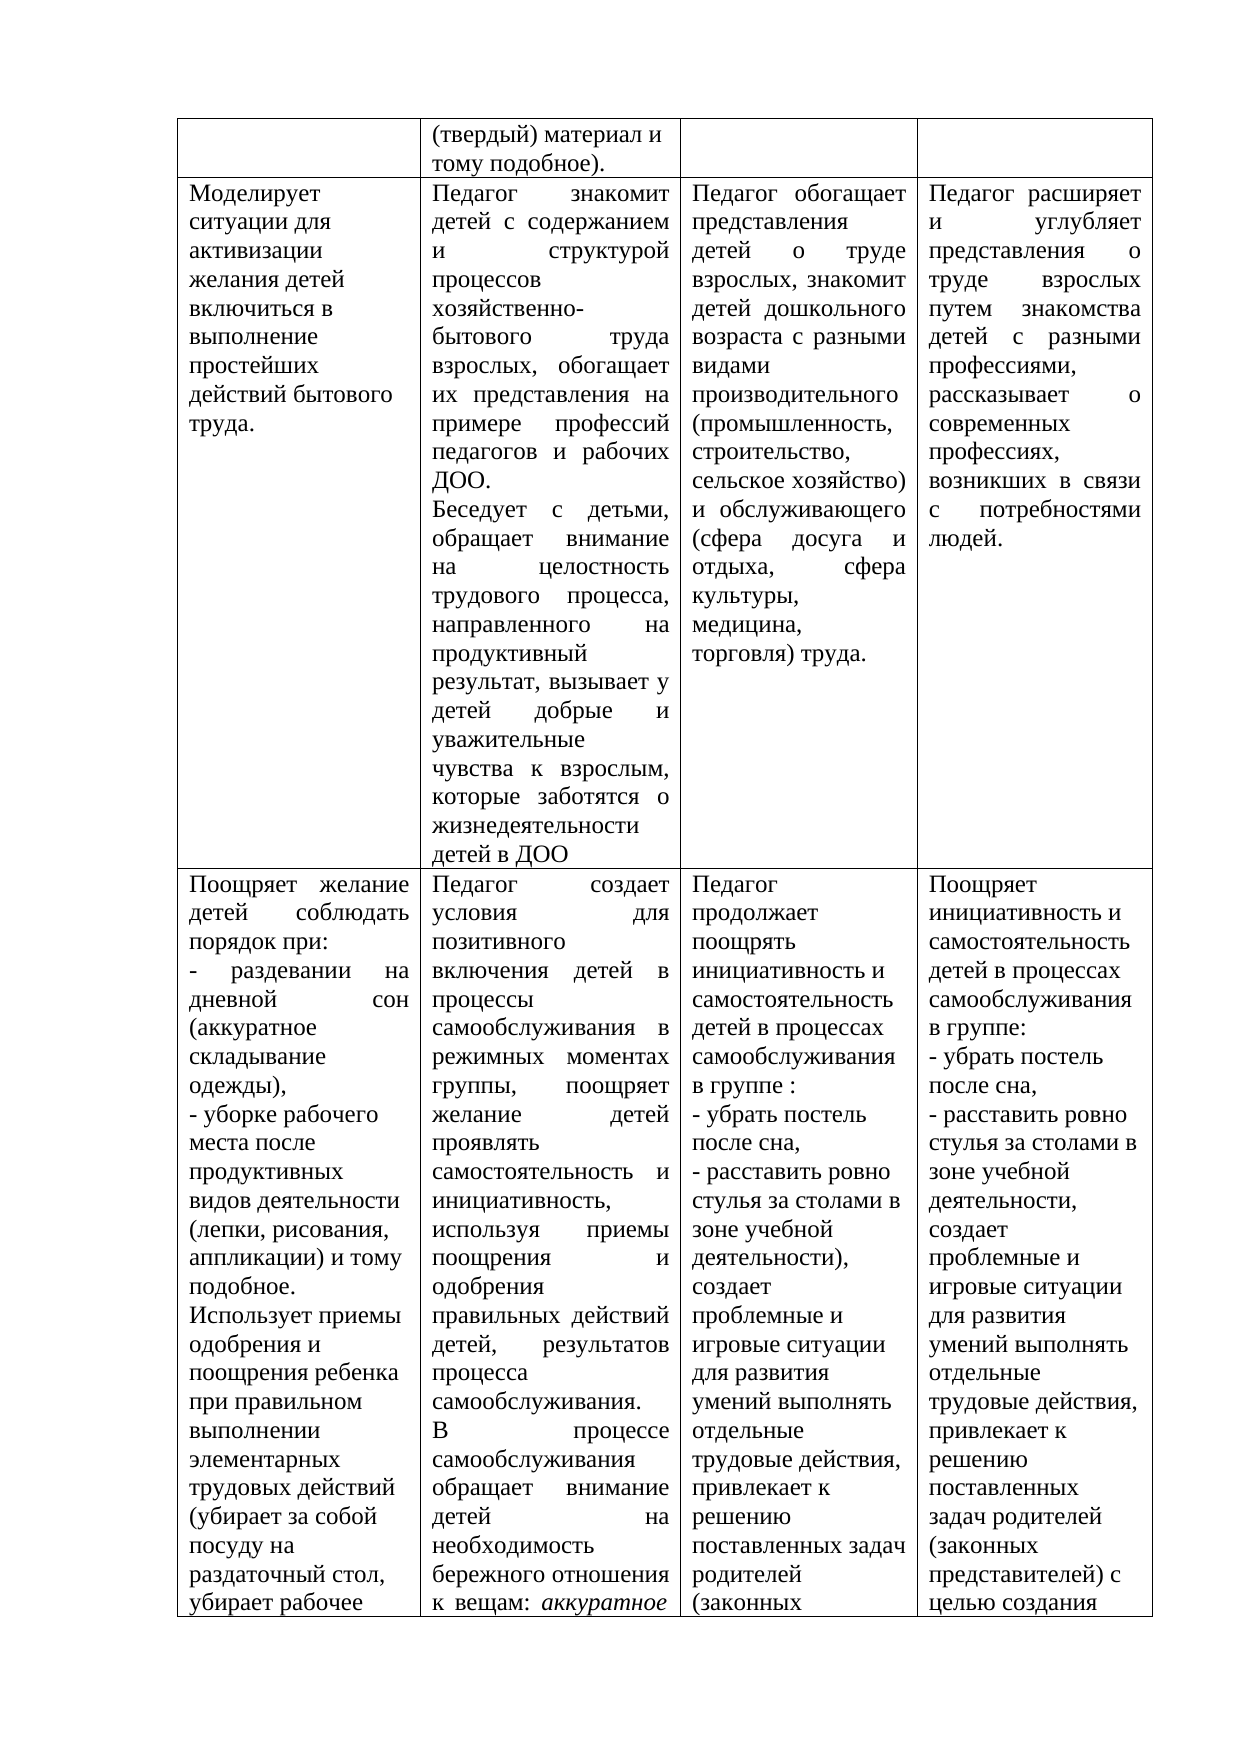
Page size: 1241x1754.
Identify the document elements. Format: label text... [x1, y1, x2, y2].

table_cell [178, 869, 420, 1616]
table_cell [421, 119, 680, 177]
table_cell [681, 869, 917, 1616]
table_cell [421, 869, 680, 1616]
table_cell Педагог расширяет и углубляет представления о труде взрослых путем знакомства детей с разными профессиями, рассказывает о современных профессиях, возникших в связи с потребностями людей. [918, 178, 1152, 868]
table_cell [918, 119, 1152, 177]
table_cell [918, 869, 1152, 1616]
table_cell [178, 119, 420, 177]
table_cell [681, 119, 917, 177]
table_cell Педагог знакомит детей с содержанием и структурой процессов хозяйственно-бытового труда взрослых, обогащает их представления на примере профессий педагогов и рабочих ДОО. Беседует с детьми, обращает внимание на целостность трудового процесса, направленного на продуктивный результат, вызывает у детей добрые и уважительные чувства к взрослым, которые заботятся о жизнедеятельности детей в ДОО [421, 178, 680, 868]
table_cell Моделирует ситуации для активизации желания детей включиться в выполнение простейших действий бытового труда. [178, 178, 420, 868]
table_cell Педагог обогащает представления детей о труде взрослых, знакомит детей дошкольного возраста с разными видами производительного (промышленность, строительство, сельское хозяйство) и обслуживающего (сфера досуга и отдыха, сфера культуры, медицина, торговля) труда. [681, 178, 917, 868]
